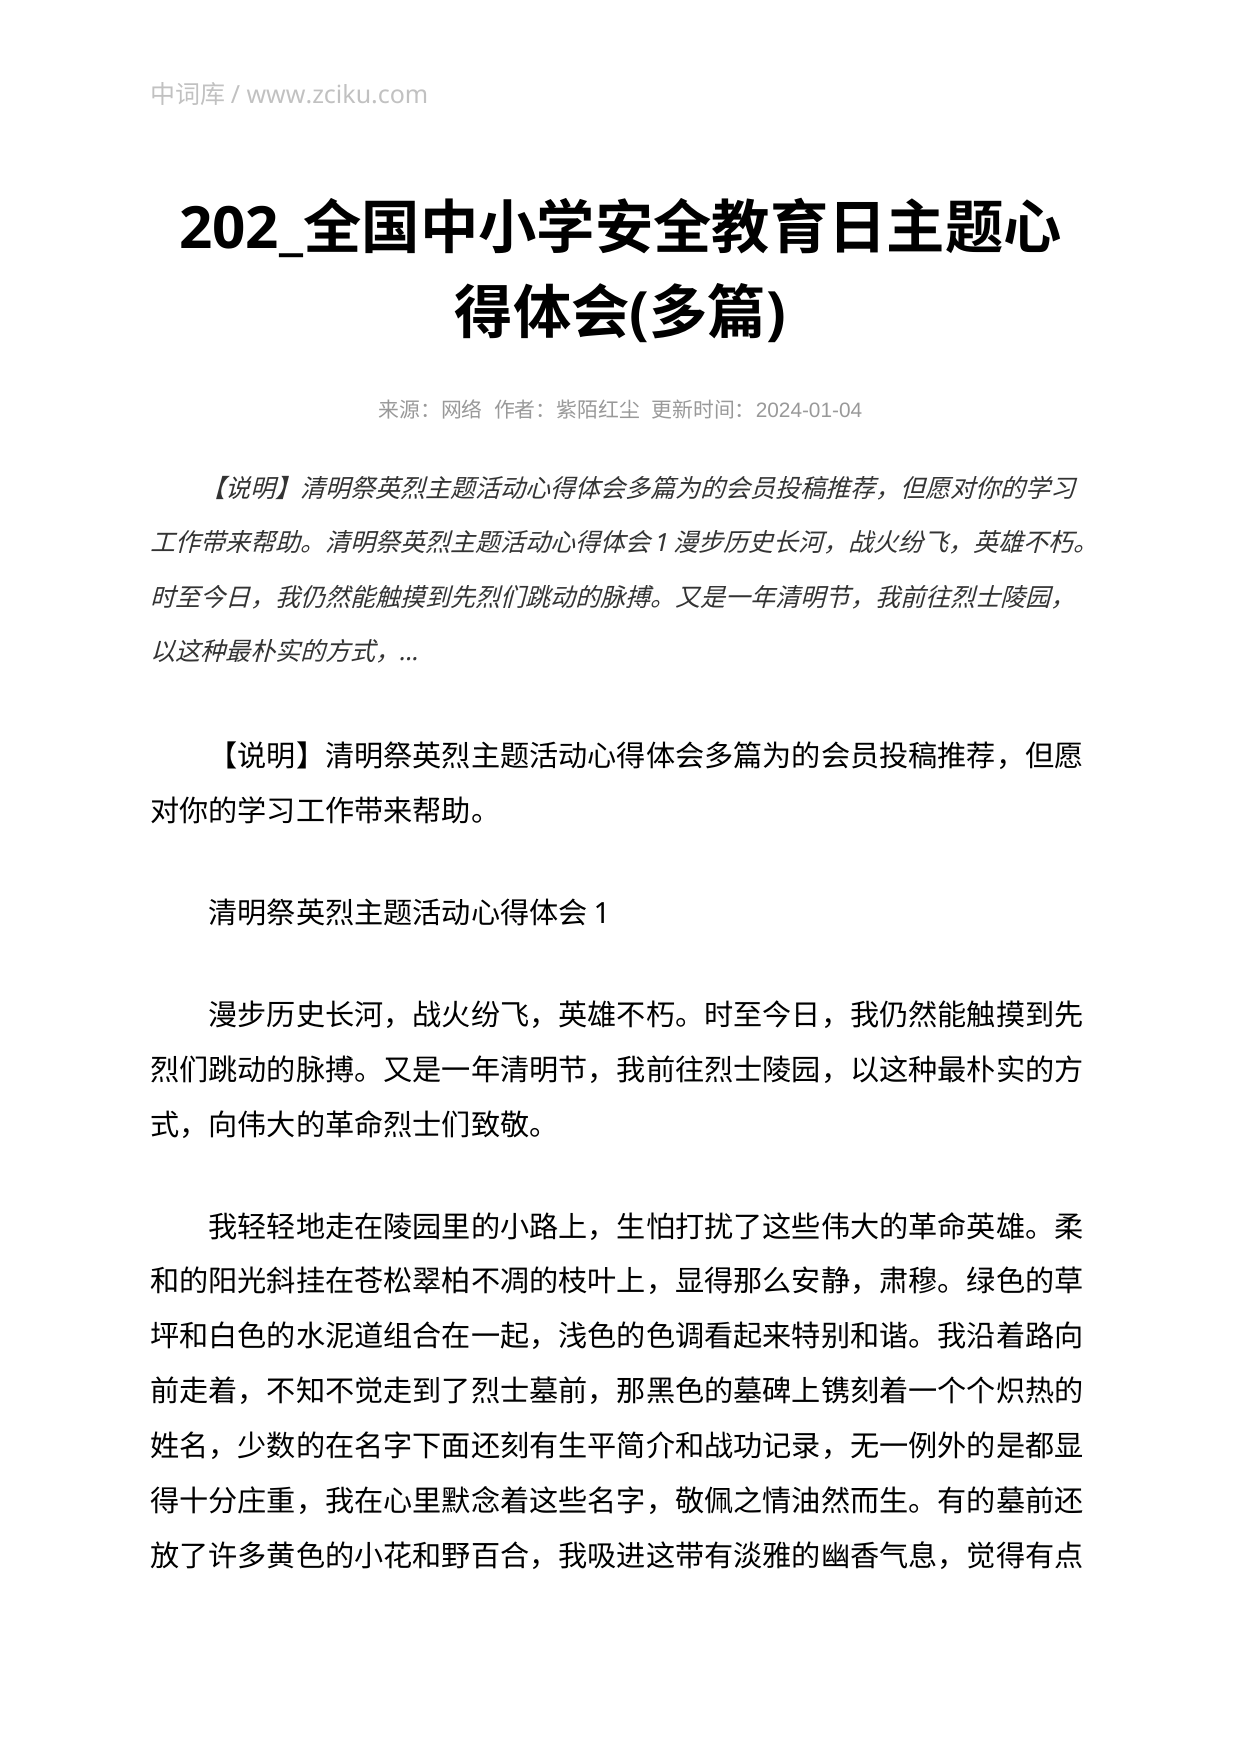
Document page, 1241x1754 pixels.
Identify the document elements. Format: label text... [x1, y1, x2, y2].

text 清明祭英烈主题活动心得体会1 [150, 889, 1090, 932]
subtitle 202_全国中小学安全教育日主题心得体会(多篇) [150, 181, 1090, 351]
text 【说明】清明祭英烈主题活动心得体会多篇为的会员投稿推荐，但愿对你的学习工作带来帮助。 [150, 733, 1090, 830]
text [150, 1203, 1090, 1575]
text 漫步历史长河，战火纷飞，英雄不朽。时至今日，我仍然能触摸到先烈们跳动的脉搏。又是一年清明节，我前往烈士陵园，以这种最朴实的方式，向伟大的革命烈士们致敬。 [150, 992, 1090, 1144]
text 来源：网络 作者：紫陌红尘 更新时间：2024-01-04 [150, 398, 1090, 422]
text 【说明】清明祭英烈主题活动心得体会多篇为的会员投稿推荐，但愿对你的学习工作带来帮助。清明祭英烈主题活动心得体会1漫步历史长河，战火纷飞，英雄不朽。时至今日，我仍然能触摸到先烈们跳动的脉搏。又是一年清明节，我前往烈士陵园，以这种最朴实的方式，... [150, 468, 1090, 668]
